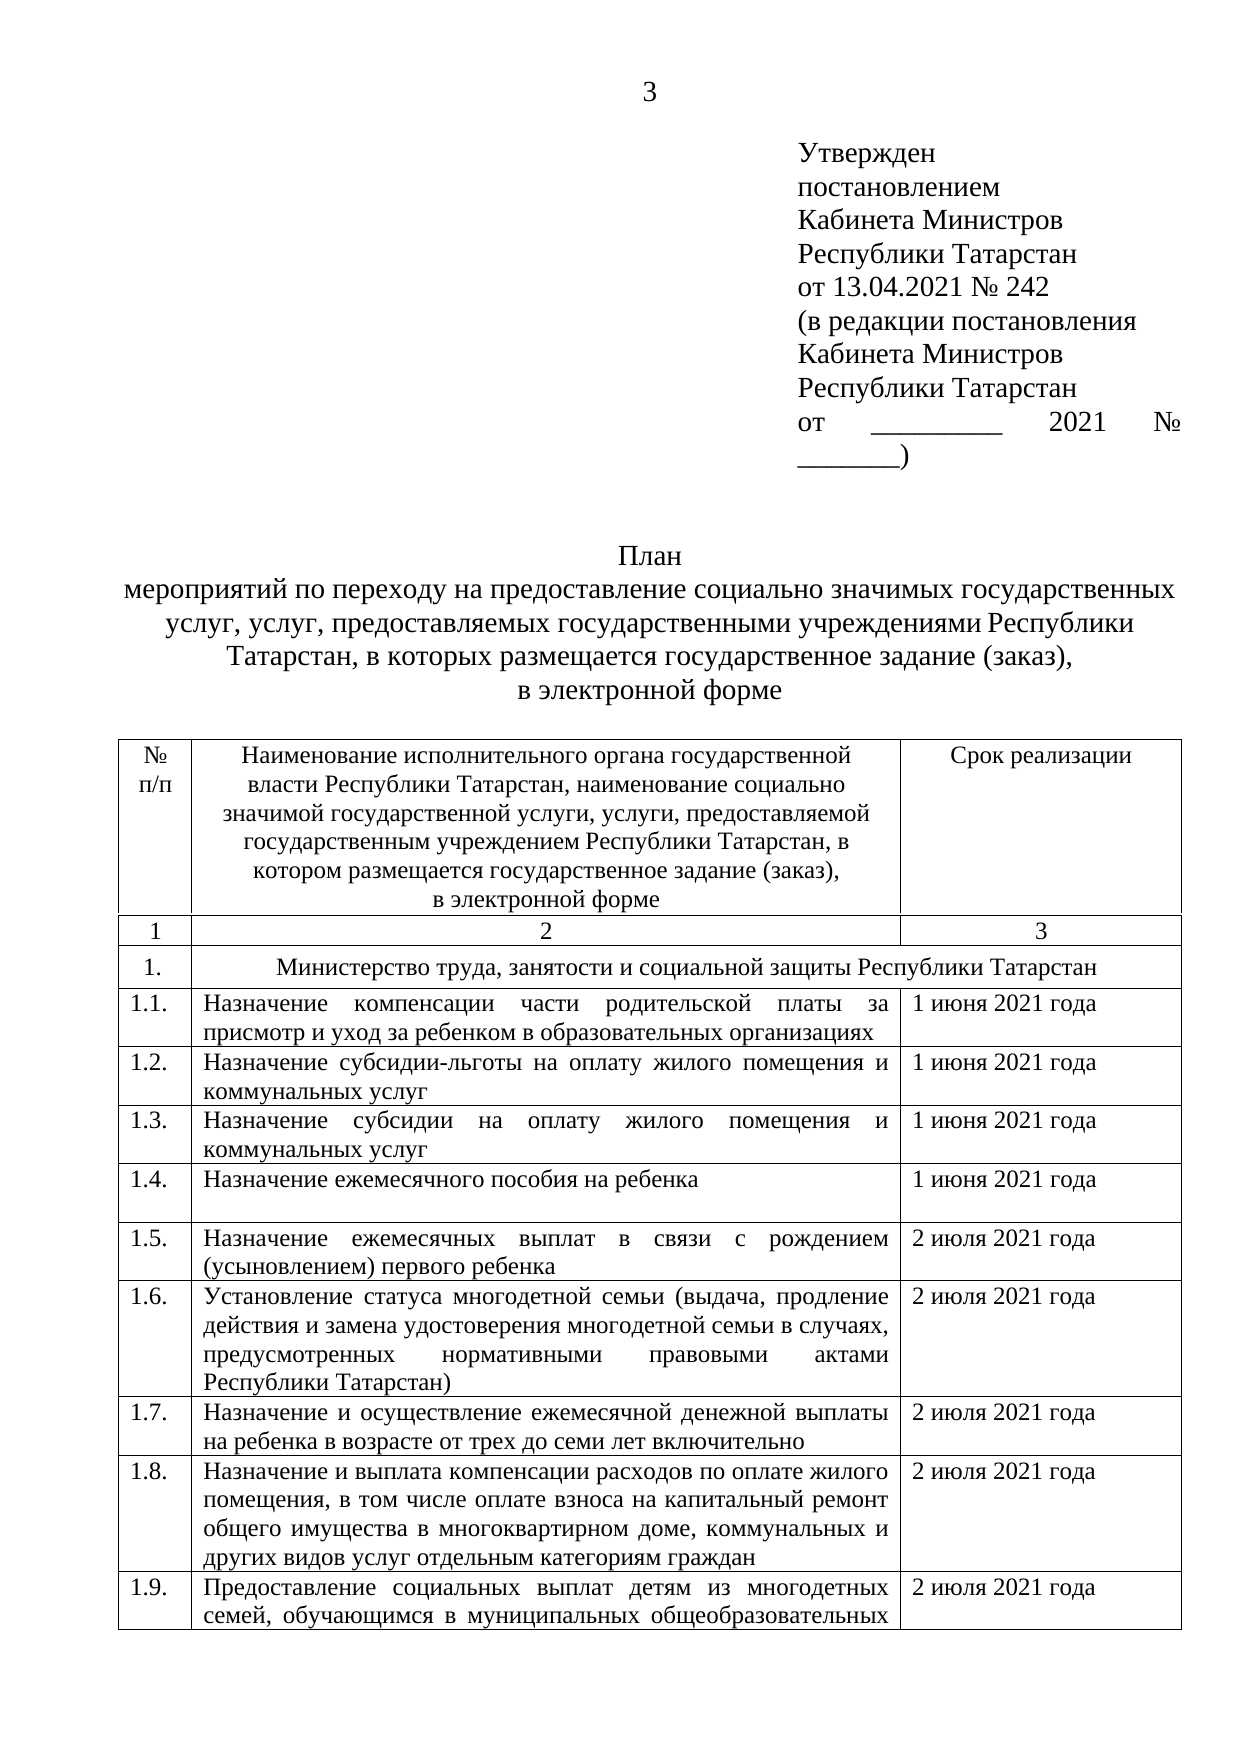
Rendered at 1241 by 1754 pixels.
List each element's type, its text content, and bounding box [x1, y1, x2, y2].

table_cell [119, 1164, 191, 1222]
text Утвержден [797, 135, 1181, 169]
table_header 2 [192, 916, 900, 945]
text мероприятий по переходу на предоставление социально значимых государственных услуг, услуг, предоставляемых государственными учреждениями Республики [118, 571, 1181, 638]
text Кабинета Министров [797, 337, 1181, 370]
table_cell 1 июня 2021 года [901, 1164, 1181, 1222]
table_cell 2 июля 2021 года [901, 1456, 1181, 1571]
table_header Наименование исполнительного органа государственной власти Республики Татарстан, наименование социально значимой государственной услуги, услуги, предоставляемой государственным учреждением Республики Татарстан, в котором размещается государственное задание (заказ), в электронной форме [192, 740, 900, 913]
text Республики Татарстан [797, 236, 1181, 269]
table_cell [192, 1572, 900, 1629]
table_cell [119, 1456, 191, 1571]
table_cell Назначение ежемесячных выплат в связи с рождением (усыновлением) первого ребенка [192, 1223, 900, 1280]
table_cell 1 июня 2021 года [901, 1047, 1181, 1104]
table_cell 1 июня 2021 года [901, 989, 1181, 1046]
table_cell 2 июля 2021 года [901, 1223, 1181, 1280]
table_cell 2 июля 2021 года [901, 1572, 1181, 1629]
text от _________ 2021 № _______) [797, 404, 1181, 471]
table_cell Назначение субсидии-льготы на оплату жилого помещения и коммунальных услуг [192, 1047, 900, 1104]
text План [118, 538, 1181, 571]
table_cell Назначение ежемесячного пособия на ребенка [192, 1164, 900, 1222]
text от 13.04.2021 № 242 [797, 269, 1181, 303]
table_cell Назначение и выплата компенсации расходов по оплате жилого помещения, в том числе оплате взноса на капитальный ремонт общего имущества в многоквартирном доме, коммунальных и других видов услуг отдельным категориям граждан [192, 1456, 900, 1571]
table_header Срок реализации [901, 740, 1181, 913]
table_cell Назначение субсидии на оплату жилого помещения и коммунальных услуг [192, 1106, 900, 1163]
table_header 3 [901, 916, 1181, 945]
text в электронной форме [118, 672, 1181, 706]
table_cell Министерство труда, занятости и социальной защиты Республики Татарстан [192, 946, 1181, 987]
table_cell 2 июля 2021 года [901, 1397, 1181, 1455]
table_cell Назначение и осуществление ежемесячной денежной выплаты на ребенка в возрасте от трех до семи лет включительно [192, 1397, 900, 1455]
text Татарстан, в которых размещается государственное задание (заказ), [118, 638, 1181, 672]
text Республики Татарстан [797, 370, 1181, 404]
table_cell 1. [119, 946, 191, 987]
table_cell [119, 989, 191, 1046]
table_cell Назначение компенсации части родительской платы за присмотр и уход за ребенком в образовательных организациях [192, 989, 900, 1046]
table_cell [119, 1223, 191, 1280]
table_cell [119, 1281, 191, 1396]
text (в редакции постановления [797, 303, 1181, 337]
table_header 1 [119, 916, 191, 945]
table_cell [119, 1397, 191, 1455]
table_cell 1 июня 2021 года [901, 1106, 1181, 1163]
table_header № п/п [119, 740, 191, 913]
table_cell [119, 1047, 191, 1104]
text постановлением [797, 169, 1181, 202]
table_cell 2 июля 2021 года [901, 1281, 1181, 1396]
table_cell Установление статуса многодетной семьи (выдача, продление действия и замена удостоверения многодетной семьи в случаях, предусмотренных нормативными правовыми актами Республики Татарстан) [192, 1281, 900, 1396]
table_cell [119, 1572, 191, 1629]
table_cell [119, 1106, 191, 1163]
text Кабинета Министров [797, 202, 1181, 236]
